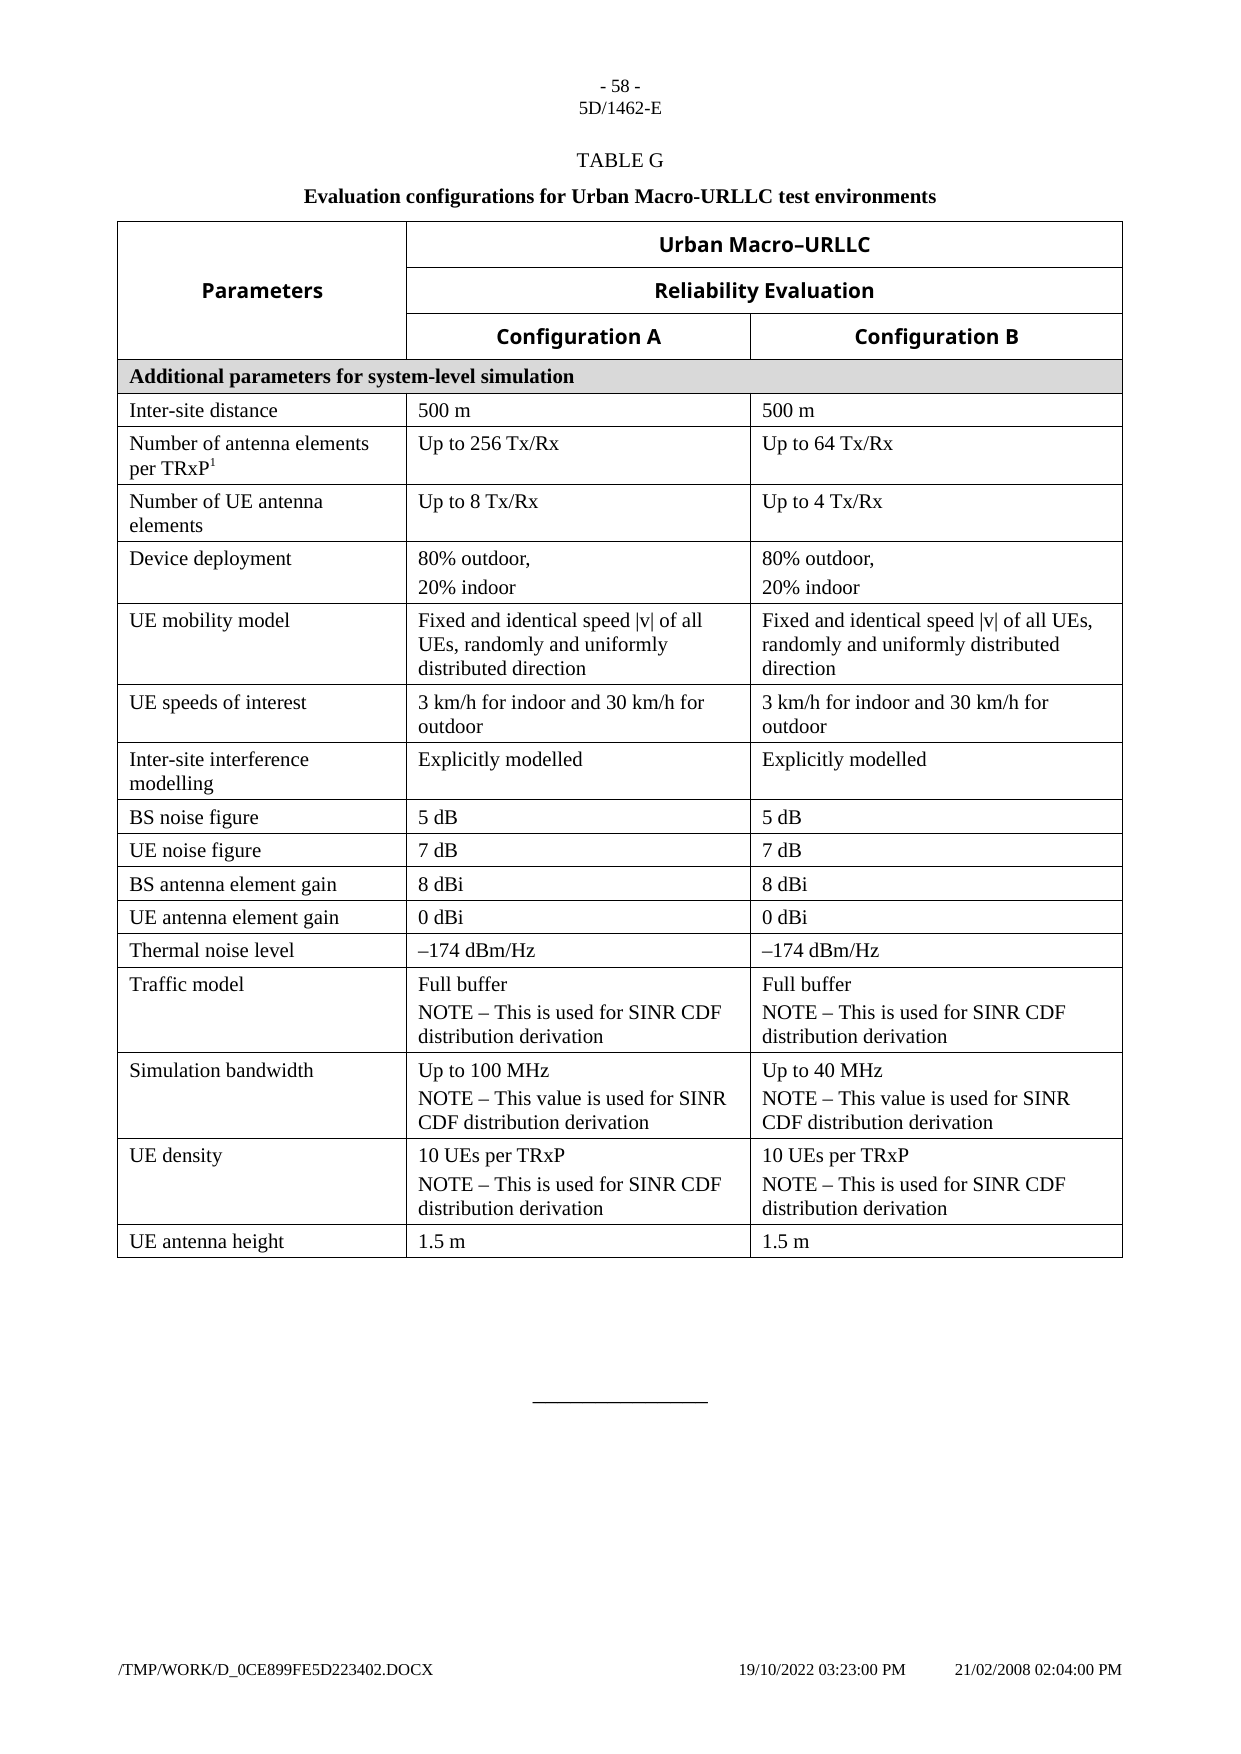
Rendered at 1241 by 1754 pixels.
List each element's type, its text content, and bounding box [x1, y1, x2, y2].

table_cell Full buffer NOTE – This is used for SINR CDF distribution derivation [407, 968, 750, 1052]
table_cell 8 dBi [751, 867, 1122, 900]
title Evaluation configurations for Urban Macro-URLLC test environments [118, 184, 1122, 208]
table_cell Up to 64 Tx/Rx [751, 427, 1122, 484]
table_cell UE antenna element gain [118, 901, 406, 933]
table_cell 1.5 m [751, 1225, 1122, 1257]
table_cell Number of antenna elements per TRxP1 [118, 427, 406, 484]
table_cell 7 dB [751, 834, 1122, 866]
table_cell Explicitly modelled [407, 743, 750, 799]
table_cell UE speeds of interest [118, 685, 406, 742]
table_cell Up to 8 Tx/Rx [407, 485, 750, 541]
table_cell 7 dB [407, 834, 750, 866]
table_cell UE mobility model [118, 604, 406, 684]
table_cell Reliability Evaluation [407, 268, 1122, 313]
table_cell Device deployment [118, 542, 406, 603]
table_cell ‒174 dBm/Hz [751, 934, 1122, 967]
table_cell 500 m [407, 394, 750, 426]
table_cell ‒174 dBm/Hz [407, 934, 750, 967]
table_header Parameters [118, 222, 406, 359]
table_cell Inter-site distance [118, 394, 406, 426]
table_cell BS noise figure [118, 800, 406, 833]
table_cell 0 dBi [407, 901, 750, 933]
table_cell UE antenna height [118, 1225, 406, 1257]
table_cell 80% outdoor, 20% indoor [751, 542, 1122, 603]
table_cell Configuration A [407, 314, 750, 359]
table_cell Fixed and identical speed |v| of all UEs, randomly and uniformly distributed direction [751, 604, 1122, 684]
table_cell 1.5 m [407, 1225, 750, 1257]
table_cell UE noise figure [118, 834, 406, 866]
table_cell Traffic model [118, 968, 406, 1052]
table_cell Full buffer NOTE – This is used for SINR CDF distribution derivation [751, 968, 1122, 1052]
table_cell UE density [118, 1139, 406, 1224]
table_cell Explicitly modelled [751, 743, 1122, 799]
text ______________ [118, 1377, 1122, 1406]
table_cell Simulation bandwidth [118, 1053, 406, 1138]
text Table G [118, 148, 1122, 172]
table_cell Up to 100 MHz NOTE – This value is used for SINR CDF distribution derivation [407, 1053, 750, 1138]
table_cell 500 m [751, 394, 1122, 426]
table_header Urban Macro–URLLC [407, 222, 1122, 267]
table_cell Up to 4 Tx/Rx [751, 485, 1122, 541]
table_cell Additional parameters for system-level simulation [118, 360, 1122, 393]
table_cell 0 dBi [751, 901, 1122, 933]
table_cell 80% outdoor, 20% indoor [407, 542, 750, 603]
table_cell 3 km/h for indoor and 30 km/h for outdoor [751, 685, 1122, 742]
table_cell 8 dBi [407, 867, 750, 900]
table_cell Fixed and identical speed |v| of all UEs, randomly and uniformly distributed direction [407, 604, 750, 684]
table_cell Inter-site interference modelling [118, 743, 406, 799]
table_cell Thermal noise level [118, 934, 406, 967]
table_cell Up to 256 Tx/Rx [407, 427, 750, 484]
table_cell Configuration B [751, 314, 1122, 359]
table_cell Up to 40 MHz NOTE – This value is used for SINR CDF distribution derivation [751, 1053, 1122, 1138]
table_cell 10 UEs per TRxP NOTE – This is used for SINR CDF distribution derivation [751, 1139, 1122, 1224]
table_cell 5 dB [407, 800, 750, 833]
table_cell 10 UEs per TRxP NOTE – This is used for SINR CDF distribution derivation [407, 1139, 750, 1224]
table_cell Number of UE antenna elements [118, 485, 406, 541]
table_cell 3 km/h for indoor and 30 km/h for outdoor [407, 685, 750, 742]
table_cell 5 dB [751, 800, 1122, 833]
table_cell BS antenna element gain [118, 867, 406, 900]
